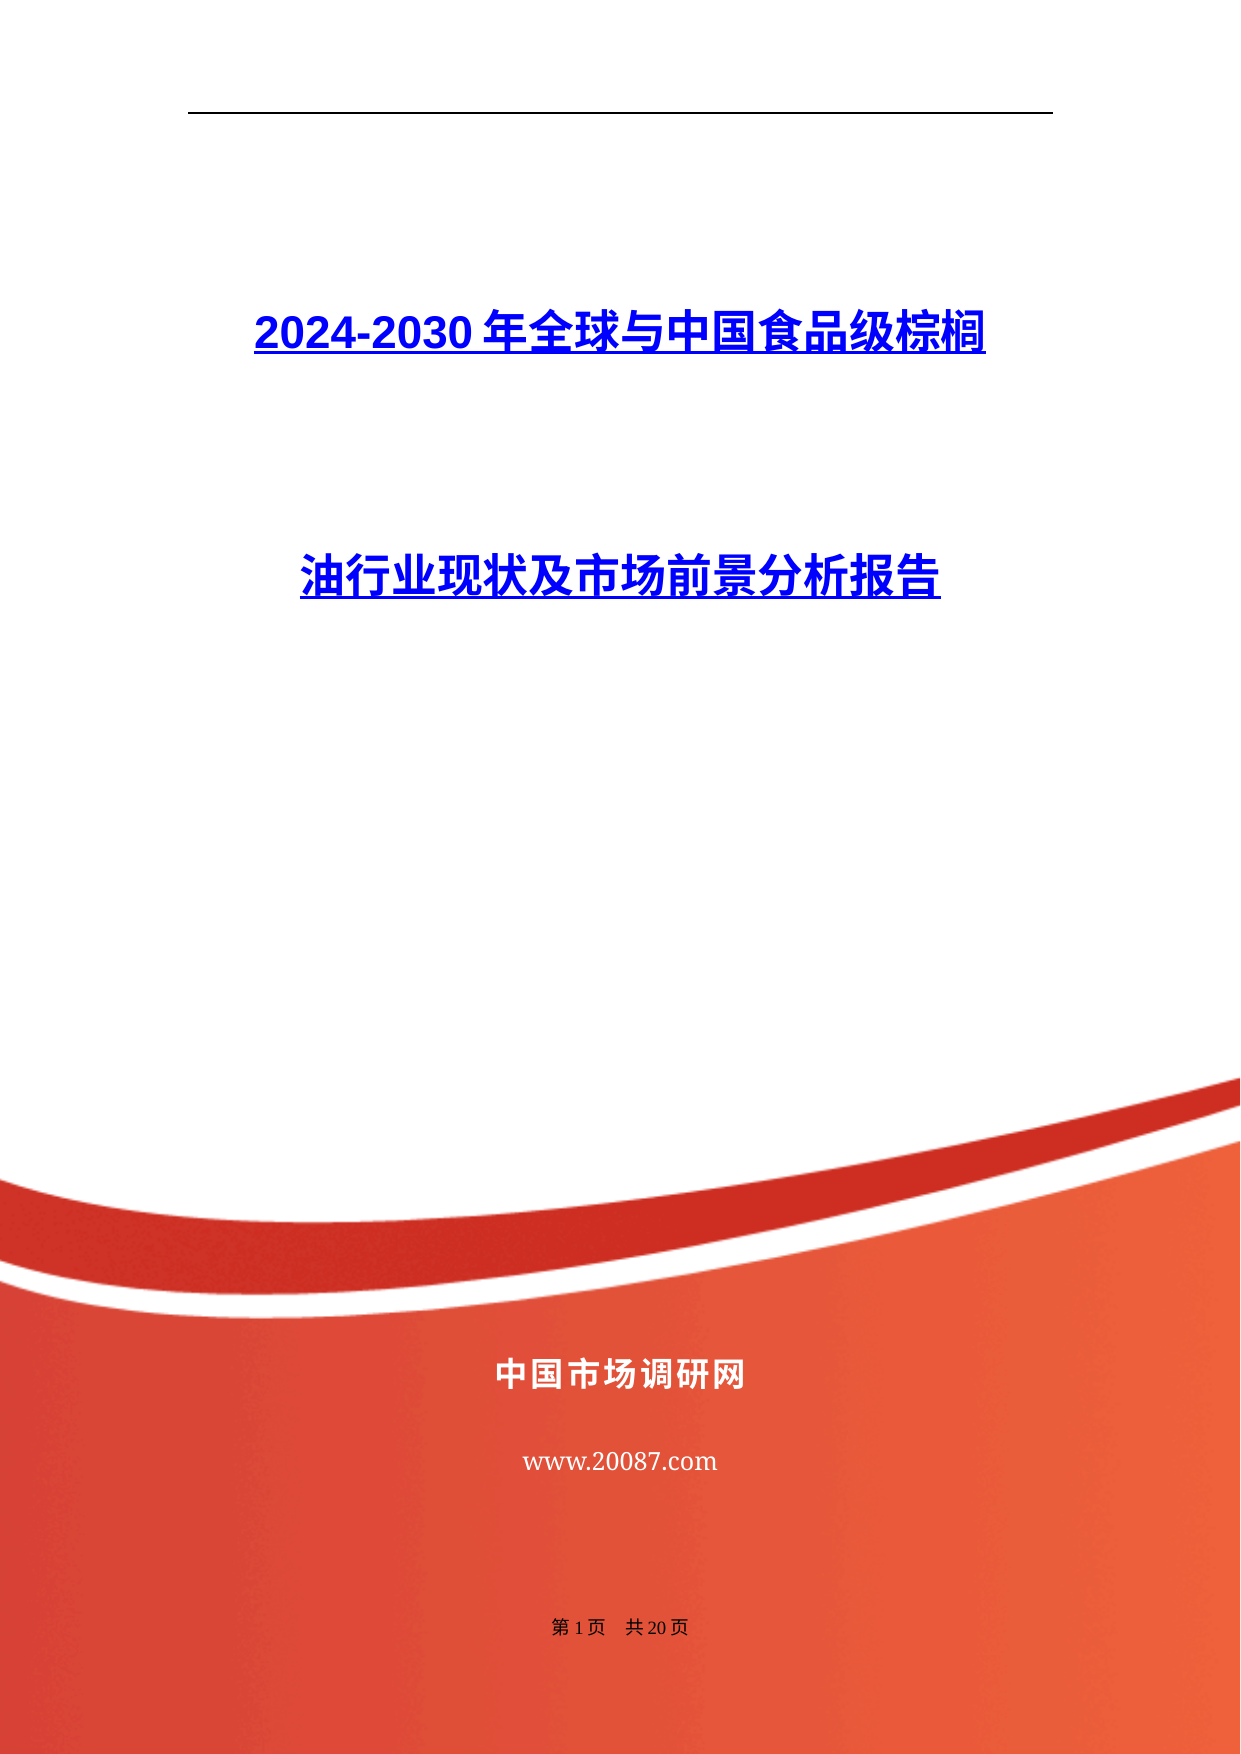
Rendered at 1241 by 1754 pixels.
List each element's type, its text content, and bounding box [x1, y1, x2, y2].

picture [0, 1006, 1241, 1754]
text www.20087.com [187, 1428, 1053, 1493]
table_header 2024-2030年全球与中国食品级棕榈油行业现状及市场前景分析报告 [188, 207, 1053, 773]
subtitle 中国市场调研网 [187, 1339, 1053, 1404]
